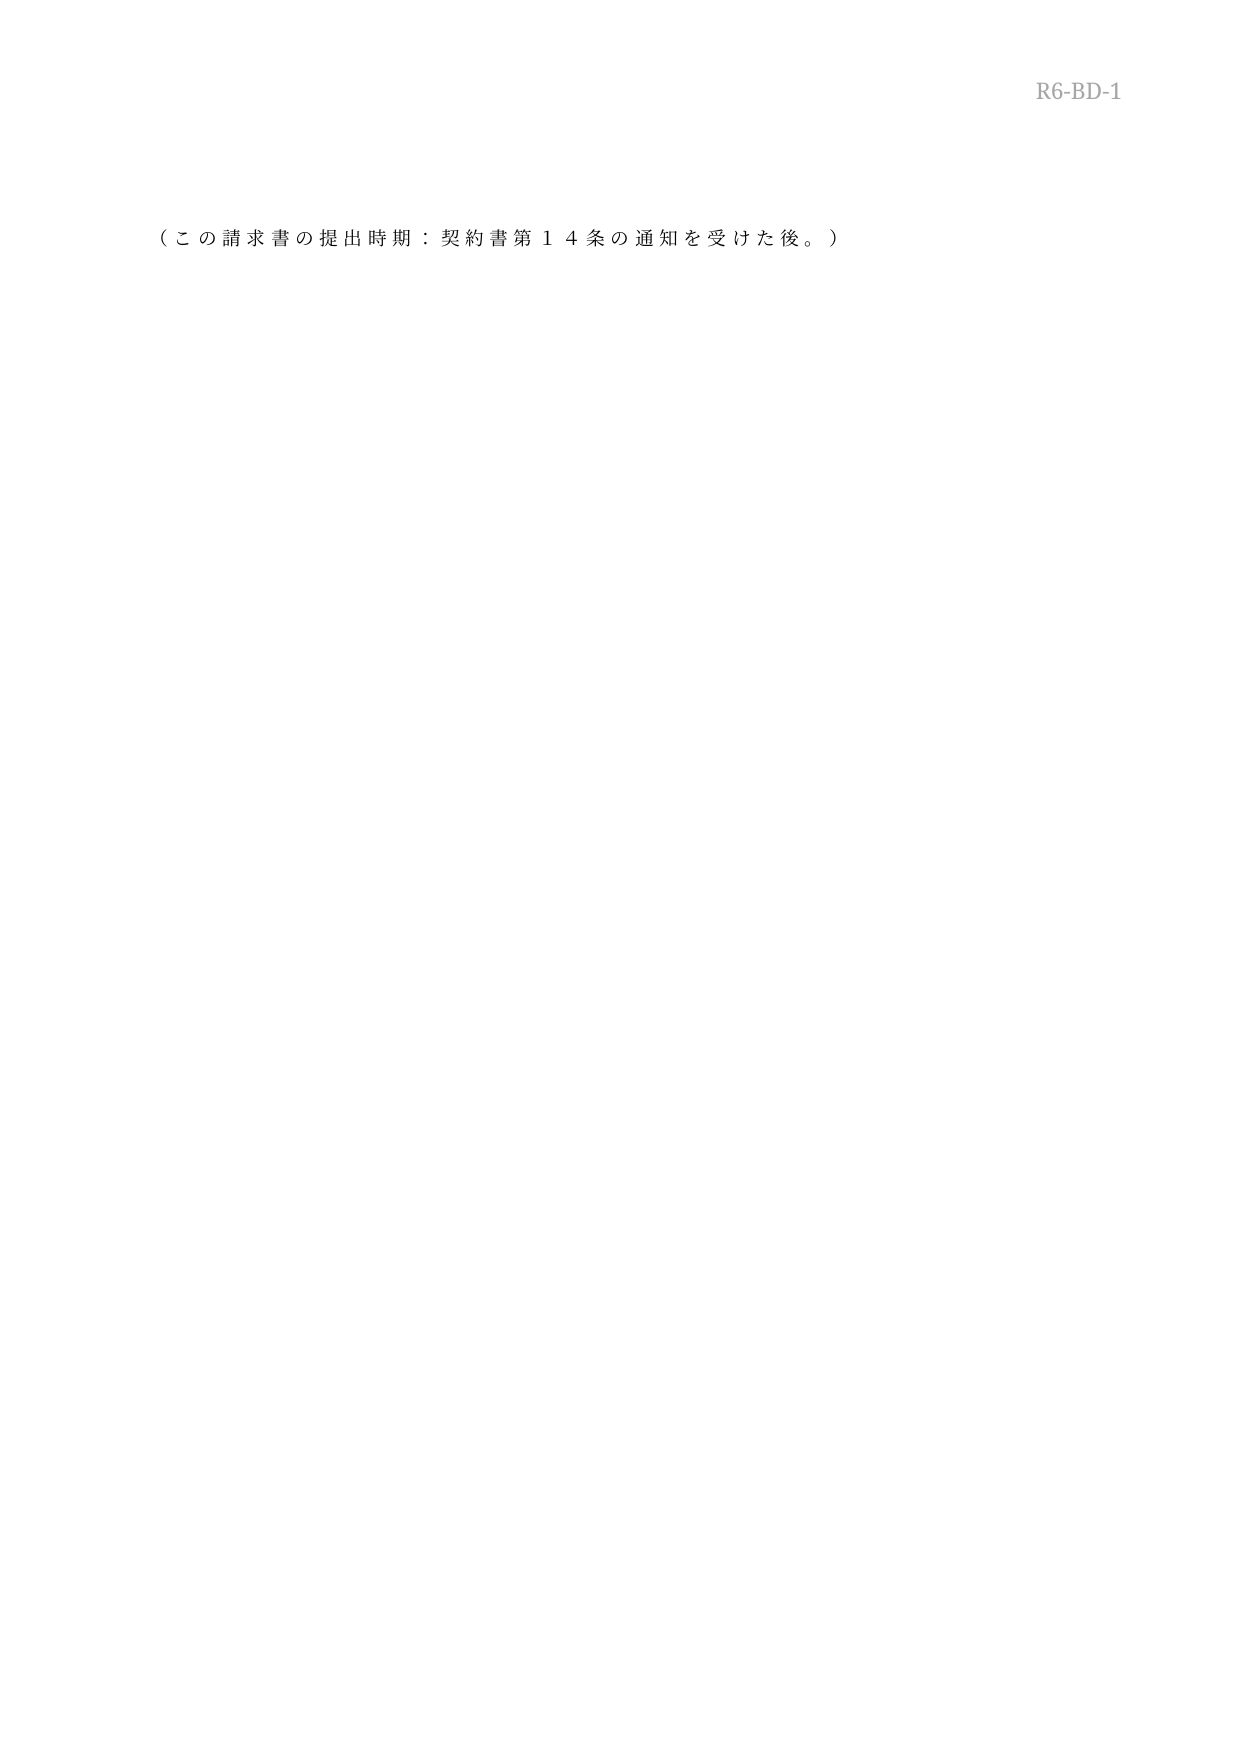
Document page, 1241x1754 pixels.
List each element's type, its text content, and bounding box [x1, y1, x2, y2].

text （この請求書の提出時期：契約書第１４条の通知を受けた後。） [149, 221, 1120, 254]
